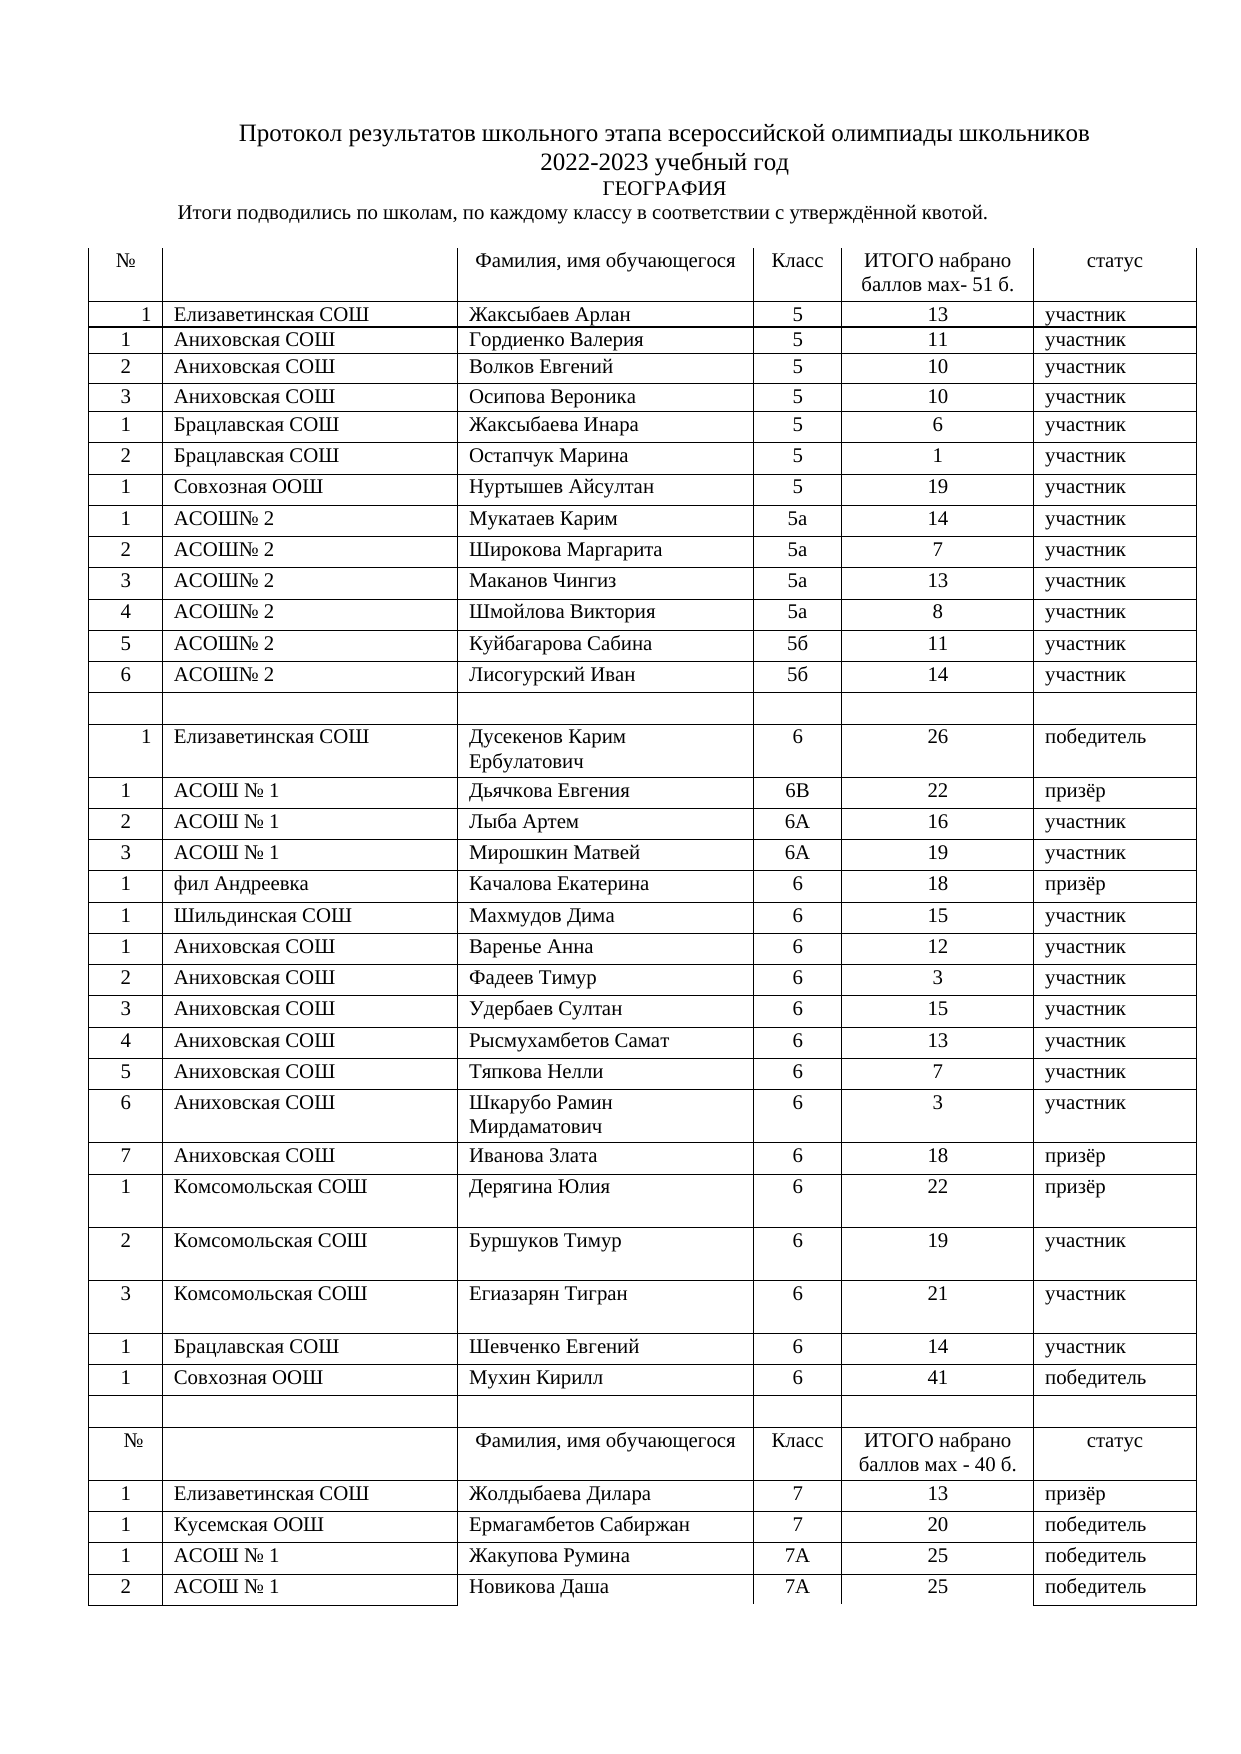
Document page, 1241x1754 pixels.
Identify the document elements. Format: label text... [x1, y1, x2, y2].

table_cell 6 [754, 1028, 841, 1058]
table_cell [89, 1396, 162, 1427]
text ГЕОГРАФИЯ [177, 176, 1152, 200]
table_cell Буршуков Тимур [458, 1228, 753, 1280]
table_cell Шевченко Евгений [458, 1334, 753, 1364]
table_cell Егиазарян Тигран [458, 1281, 753, 1333]
table_cell 3 [842, 965, 1033, 995]
table_cell победитель [1034, 725, 1196, 777]
table_cell 22 [842, 1175, 1033, 1227]
table_cell [754, 693, 841, 723]
table_cell Комсомольская СОШ [163, 1228, 457, 1280]
table_cell Дерягина Юлия [458, 1175, 753, 1227]
table_cell 6 [754, 1090, 841, 1142]
table_cell 4 [89, 1028, 162, 1058]
table_cell 1 [89, 302, 162, 326]
table_cell 10 [842, 384, 1033, 411]
table_cell 5а [754, 568, 841, 598]
table_cell 6 [754, 1365, 841, 1395]
table_cell 3 [842, 1090, 1033, 1142]
table_cell 1 [89, 778, 162, 808]
table_cell Мухин Кирилл [458, 1365, 753, 1395]
table_cell 6 [754, 965, 841, 995]
table_cell призёр [1034, 871, 1196, 902]
table_cell АСОШ № 1 [163, 1543, 457, 1573]
table_cell Аниховская СОШ [163, 1090, 457, 1142]
table_cell 7 [842, 537, 1033, 567]
table_cell участник [1034, 662, 1196, 692]
table_cell 10 [842, 354, 1033, 383]
table_cell 3 [89, 996, 162, 1027]
table_cell 14 [842, 662, 1033, 692]
table_cell 13 [842, 1028, 1033, 1058]
table_cell 1 [89, 328, 162, 353]
table_cell Жаксыбаев Арлан [458, 302, 753, 326]
table_cell 14 [842, 506, 1033, 536]
table_cell Аниховская СОШ [163, 328, 457, 353]
table_cell [1034, 693, 1196, 723]
table_cell [458, 693, 753, 723]
table_cell АСОШ № 1 [163, 1575, 457, 1605]
table_cell 6 [89, 662, 162, 692]
table_cell 2 [89, 354, 162, 383]
table_cell участник [1034, 328, 1196, 353]
table_cell Аниховская СОШ [163, 934, 457, 964]
table_cell победитель [1034, 1543, 1196, 1573]
table_cell 5 [89, 631, 162, 661]
table_cell Дьячкова Евгения [458, 778, 753, 808]
table_cell победитель [1034, 1575, 1196, 1605]
table_cell 5б [754, 662, 841, 692]
table_cell фил Андреевка [163, 871, 457, 902]
table_cell Елизаветинская СОШ [163, 302, 457, 326]
table_cell 14 [842, 1334, 1033, 1364]
table_cell АСОШ№ 2 [163, 568, 457, 598]
table_cell АСОШ№ 2 [163, 537, 457, 567]
table_cell Комсомольская СОШ [163, 1281, 457, 1333]
table_cell Брацлавская СОШ [163, 443, 457, 473]
table_cell 20 [842, 1512, 1033, 1542]
table_cell Мирошкин Матвей [458, 840, 753, 870]
table_cell участник [1034, 996, 1196, 1027]
table_cell Куйбагарова Сабина [458, 631, 753, 661]
table_cell Комсомольская СОШ [163, 1175, 457, 1227]
table_cell [842, 693, 1033, 723]
table_cell Маканов Чингиз [458, 568, 753, 598]
table_cell участник [1034, 903, 1196, 933]
table_cell призёр [1034, 1481, 1196, 1511]
table_cell призёр [1034, 1143, 1196, 1173]
table_cell 1 [89, 475, 162, 505]
table_cell 19 [842, 475, 1033, 505]
table_cell 1 [89, 506, 162, 536]
table_cell № [89, 1428, 162, 1480]
table_cell участник [1034, 443, 1196, 473]
table_cell Совхозная ООШ [163, 1365, 457, 1395]
table_cell участник [1034, 965, 1196, 995]
table_cell 18 [842, 1143, 1033, 1173]
table_header [163, 248, 457, 301]
table_cell [842, 1396, 1033, 1427]
table_header статус [1034, 248, 1196, 301]
table_cell Варенье Анна [458, 934, 753, 964]
table_cell участник [1034, 568, 1196, 598]
table_cell Жолдыбаева Дилара [458, 1481, 753, 1511]
table_cell 5 [754, 443, 841, 473]
table_cell 1 [89, 1481, 162, 1511]
table_cell Осипова Вероника [458, 384, 753, 411]
table_cell 6 [754, 1143, 841, 1173]
table_cell Аниховская СОШ [163, 1028, 457, 1058]
table_cell [89, 693, 162, 723]
table_cell Новикова Даша [458, 1575, 753, 1605]
table_cell 6 [842, 412, 1033, 442]
table_cell 25 [842, 1543, 1033, 1573]
table_cell 6 [754, 1228, 841, 1280]
table_header ИТОГО набрано баллов мах- 51 б. [842, 248, 1033, 301]
table_cell АСОШ № 1 [163, 840, 457, 870]
table_cell Рысмухамбетов Самат [458, 1028, 753, 1058]
table_cell Аниховская СОШ [163, 965, 457, 995]
table_header № [89, 248, 162, 301]
table_cell Мукатаев Карим [458, 506, 753, 536]
table_cell [163, 693, 457, 723]
table_cell призёр [1034, 778, 1196, 808]
table_cell 6 [754, 725, 841, 777]
table_cell 13 [842, 1481, 1033, 1511]
table_cell 5 [754, 384, 841, 411]
table_cell победитель [1034, 1365, 1196, 1395]
table_cell участник [1034, 1281, 1196, 1333]
table_cell 7 [89, 1143, 162, 1173]
table_cell 6В [754, 778, 841, 808]
table_cell участник [1034, 631, 1196, 661]
table_cell АСОШ№ 2 [163, 631, 457, 661]
table_cell 13 [842, 302, 1033, 326]
table_cell участник [1034, 302, 1196, 326]
table_cell Шкарубо Рамин Мирдаматович [458, 1090, 753, 1142]
table_cell 6 [754, 996, 841, 1027]
table_cell 1 [89, 871, 162, 902]
table_cell 1 [89, 412, 162, 442]
table_cell 7 [754, 1512, 841, 1542]
table_cell Махмудов Дима [458, 903, 753, 933]
table_cell [1034, 1396, 1196, 1427]
table_cell 1 [89, 1175, 162, 1227]
table_cell Шмойлова Виктория [458, 600, 753, 630]
table_cell Аниховская СОШ [163, 1143, 457, 1173]
table_cell 6 [89, 1090, 162, 1142]
table_cell Фамилия, имя обучающегося [458, 1428, 753, 1480]
table_cell участник [1034, 600, 1196, 630]
table_cell 25 [842, 1575, 1033, 1605]
table_cell 6 [754, 934, 841, 964]
table_cell участник [1034, 840, 1196, 870]
table_cell участник [1034, 809, 1196, 839]
table_cell 2 [89, 809, 162, 839]
table_cell 11 [842, 328, 1033, 353]
table_cell [163, 1396, 457, 1427]
table_cell Лыба Артем [458, 809, 753, 839]
table_cell 1 [89, 1543, 162, 1573]
table_cell Аниховская СОШ [163, 354, 457, 383]
table_cell 18 [842, 871, 1033, 902]
table_cell 5а [754, 537, 841, 567]
table_cell 5 [754, 412, 841, 442]
table_cell 1 [89, 1512, 162, 1542]
table_cell Качалова Екатерина [458, 871, 753, 902]
table_cell 16 [842, 809, 1033, 839]
table_cell участник [1034, 934, 1196, 964]
table_cell призёр [1034, 1175, 1196, 1227]
table_cell ИТОГО набрано баллов мах - 40 б. [842, 1428, 1033, 1480]
table_cell АСОШ№ 2 [163, 600, 457, 630]
table_header Класс [754, 248, 841, 301]
table_cell участник [1034, 1090, 1196, 1142]
table_cell 12 [842, 934, 1033, 964]
table_cell Брацлавская СОШ [163, 1334, 457, 1364]
table_cell Лисогурский Иван [458, 662, 753, 692]
table_cell 1 [89, 1365, 162, 1395]
table_cell Дусекенов Карим Ербулатович [458, 725, 753, 777]
table_cell 6 [754, 871, 841, 902]
table_cell участник [1034, 537, 1196, 567]
table_cell 22 [842, 778, 1033, 808]
table_cell Ермагамбетов Сабиржан [458, 1512, 753, 1542]
table_cell [754, 1396, 841, 1427]
table_cell 2 [89, 1575, 162, 1605]
table_cell 2 [89, 1228, 162, 1280]
table_cell [458, 1396, 753, 1427]
table_cell 6А [754, 840, 841, 870]
table_cell Аниховская СОШ [163, 384, 457, 411]
table_cell 21 [842, 1281, 1033, 1333]
table_cell участник [1034, 354, 1196, 383]
table_cell участник [1034, 412, 1196, 442]
table_cell 3 [89, 384, 162, 411]
table_cell 6 [754, 1175, 841, 1227]
table_cell Гордиенко Валерия [458, 328, 753, 353]
table_cell 3 [89, 840, 162, 870]
table_cell Елизаветинская СОШ [163, 725, 457, 777]
table_cell 3 [89, 1281, 162, 1333]
table_cell Брацлавская СОШ [163, 412, 457, 442]
table_cell участник [1034, 1334, 1196, 1364]
table_header Фамилия, имя обучающегося [458, 248, 753, 301]
table_cell 5 [89, 1059, 162, 1089]
table_cell 1 [842, 443, 1033, 473]
table_cell Совхозная ООШ [163, 475, 457, 505]
table_cell Фадеев Тимур [458, 965, 753, 995]
table_cell 1 [89, 934, 162, 964]
table_cell 3 [89, 568, 162, 598]
table_cell Волков Евгений [458, 354, 753, 383]
table_cell Широкова Маргарита [458, 537, 753, 567]
table_cell 5а [754, 506, 841, 536]
table_cell участник [1034, 1228, 1196, 1280]
table_cell 6 [754, 1059, 841, 1089]
text Протокол результатов школьного этапа всероссийской олимпиады школьников [177, 118, 1152, 147]
table_cell [163, 1428, 457, 1480]
table_cell 7 [754, 1481, 841, 1511]
table_cell Остапчук Марина [458, 443, 753, 473]
table_cell победитель [1034, 1512, 1196, 1542]
text 2022-2023 учебный год [177, 147, 1152, 176]
table_cell 5 [754, 328, 841, 353]
table_cell участник [1034, 384, 1196, 411]
table_cell Иванова Злата [458, 1143, 753, 1173]
table_cell 4 [89, 600, 162, 630]
table_cell 11 [842, 631, 1033, 661]
table_cell Кусемская ООШ [163, 1512, 457, 1542]
table_cell АСОШ № 1 [163, 809, 457, 839]
table_cell участник [1034, 475, 1196, 505]
table_cell Нуртышев Айсултан [458, 475, 753, 505]
table_cell АСОШ № 1 [163, 778, 457, 808]
table_cell 6 [754, 1334, 841, 1364]
table_cell 6 [754, 1281, 841, 1333]
table_cell 2 [89, 537, 162, 567]
table_cell Жакупова Румина [458, 1543, 753, 1573]
table_cell 2 [89, 965, 162, 995]
table_cell 5б [754, 631, 841, 661]
table_cell 7А [753, 1575, 842, 1605]
table_cell Елизаветинская СОШ [163, 1481, 457, 1511]
table_cell 5а [754, 600, 841, 630]
table_cell 5 [754, 475, 841, 505]
table_cell Удербаев Султан [458, 996, 753, 1027]
table_cell 5 [754, 354, 841, 383]
table_cell Тяпкова Нелли [458, 1059, 753, 1089]
table_cell 7 [842, 1059, 1033, 1089]
table_cell 26 [842, 725, 1033, 777]
table_cell участник [1034, 1028, 1196, 1058]
table_cell 15 [842, 996, 1033, 1027]
text Итоги подводились по школам, по каждому классу в соответствии с утверждённой квотой. [177, 200, 1152, 224]
table_cell 15 [842, 903, 1033, 933]
table_cell 41 [842, 1365, 1033, 1395]
table_cell 7А [754, 1543, 841, 1573]
table_cell Аниховская СОШ [163, 1059, 457, 1089]
table_cell 6А [754, 809, 841, 839]
table_cell 2 [89, 443, 162, 473]
table_cell Шильдинская СОШ [163, 903, 457, 933]
table_cell Жаксыбаева Инара [458, 412, 753, 442]
table_cell Класс [754, 1428, 841, 1480]
table_cell 1 [89, 725, 162, 777]
table_cell Аниховская СОШ [163, 996, 457, 1027]
table_cell статус [1034, 1428, 1196, 1480]
table_cell 6 [754, 903, 841, 933]
table_cell 13 [842, 568, 1033, 598]
table_cell 19 [842, 1228, 1033, 1280]
table_cell участник [1034, 1059, 1196, 1089]
table_cell 19 [842, 840, 1033, 870]
table_cell 1 [89, 903, 162, 933]
table_cell АСОШ№ 2 [163, 662, 457, 692]
table_cell 8 [842, 600, 1033, 630]
table_cell участник [1034, 506, 1196, 536]
table_cell АСОШ№ 2 [163, 506, 457, 536]
table_cell 5 [754, 302, 841, 326]
table_cell 1 [89, 1334, 162, 1364]
